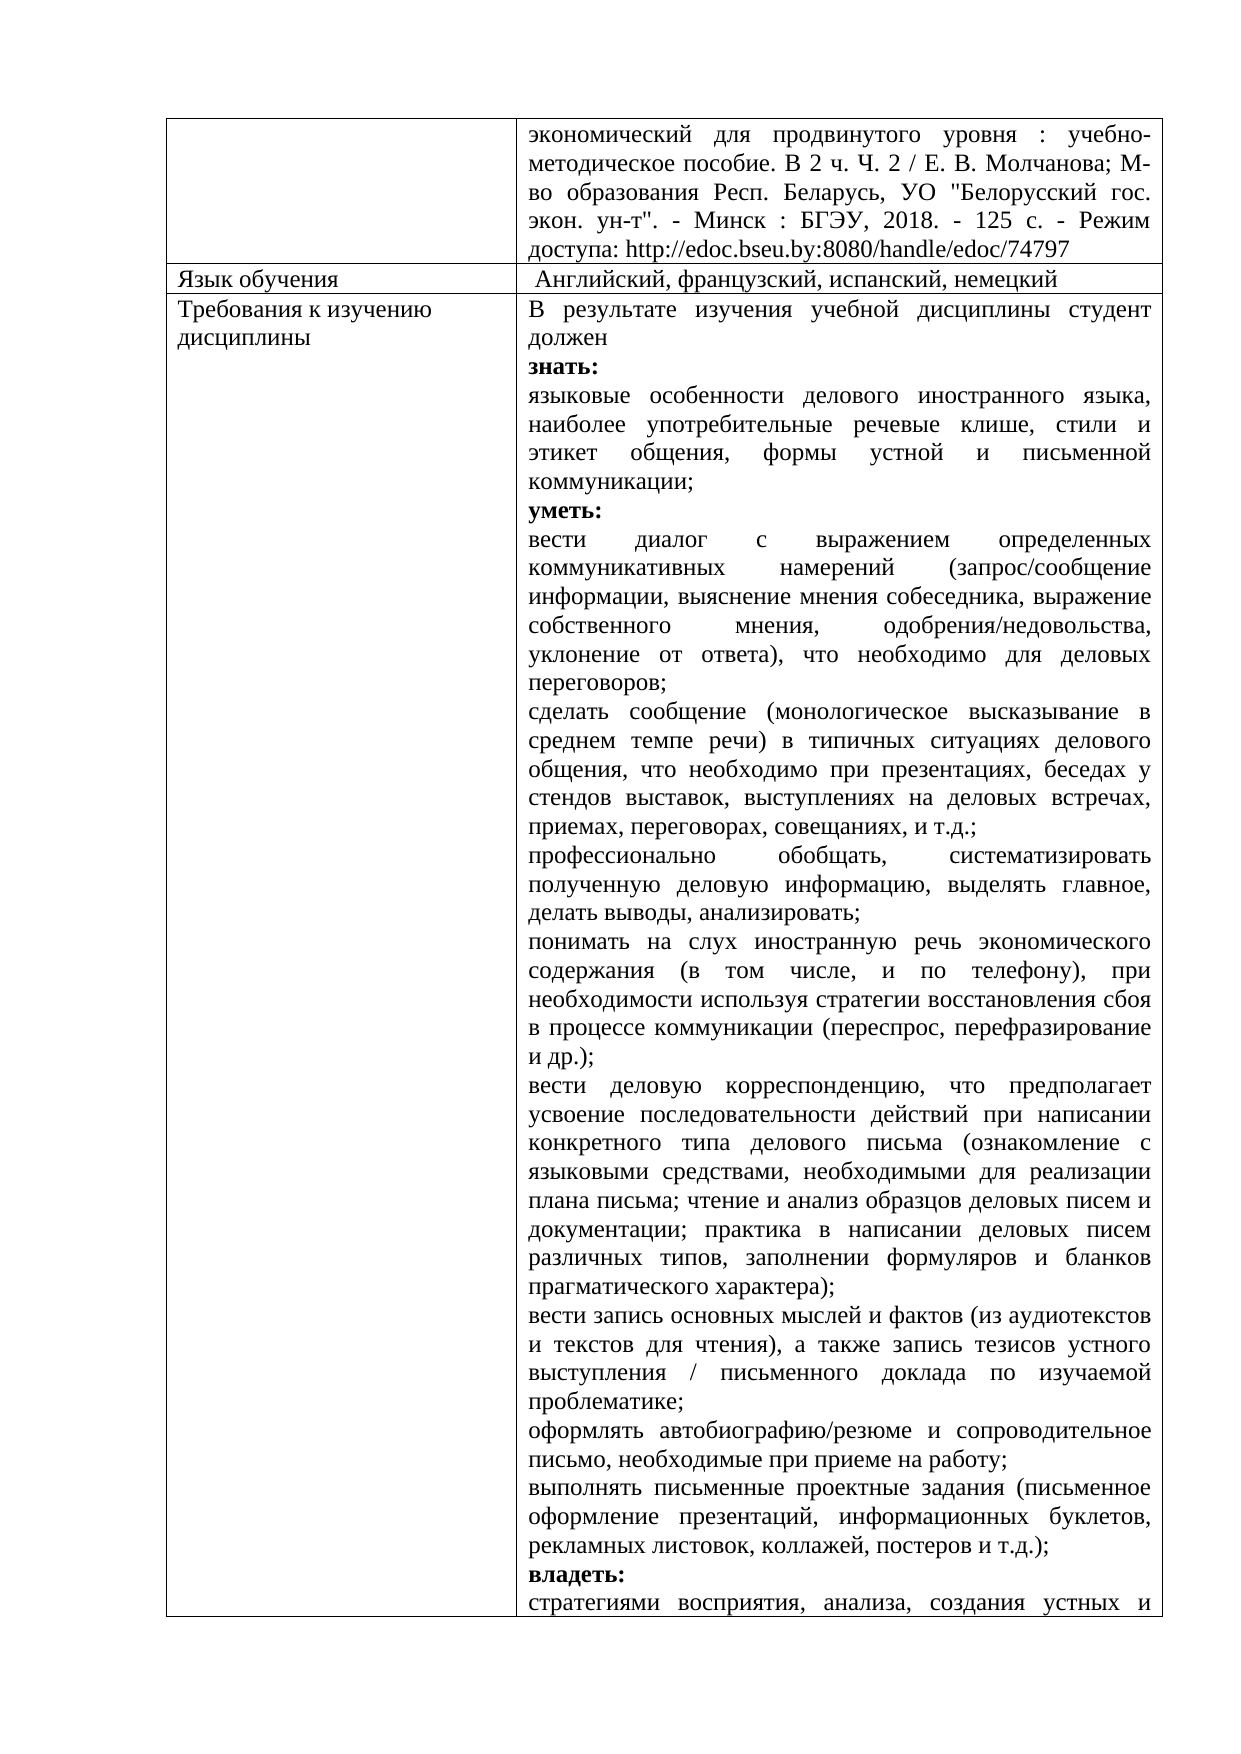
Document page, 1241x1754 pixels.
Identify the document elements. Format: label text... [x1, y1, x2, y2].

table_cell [517, 294, 1162, 1616]
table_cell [167, 119, 516, 263]
table_cell Английский, французский, испанский, немецкий [517, 264, 1162, 293]
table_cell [167, 294, 516, 1616]
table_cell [517, 119, 1162, 263]
table_cell Язык обучения [167, 264, 516, 293]
